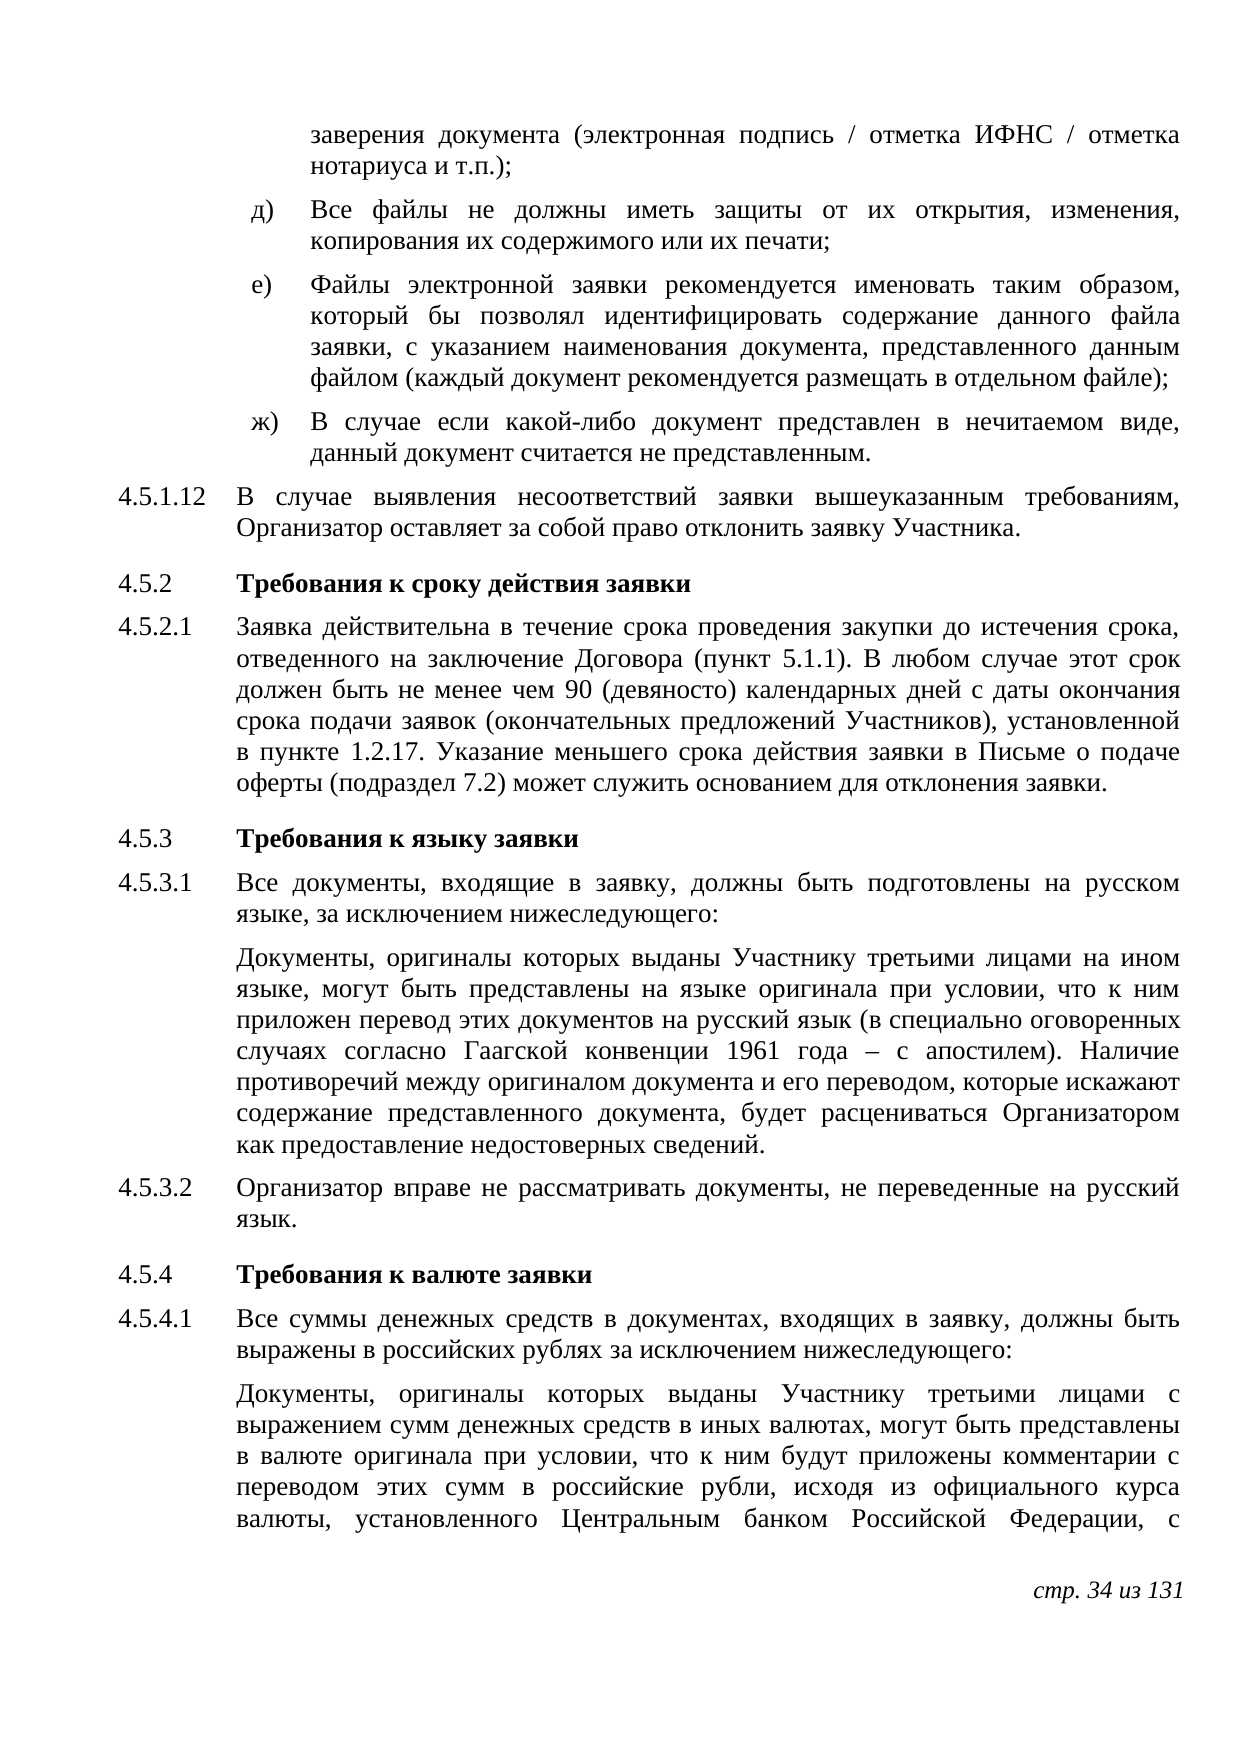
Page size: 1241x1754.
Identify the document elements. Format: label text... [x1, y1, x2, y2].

text Документы, оригиналы которых выданы Участнику третьими лицами на ином языке, могут быть представлены на языке оригинала при условии, что к ним приложен перевод этих документов на русский язык (в специально оговоренных случаях согласно Гаагской конвенции 1961 года – с апостилем). Наличие противоречий между оригиналом документа и его переводом, которые искажают содержание представленного документа, будет расцениваться Организатором как предоставление недостоверных сведений. [236, 941, 1181, 1159]
text Файлы электронной заявки рекомендуется именовать таким образом, который бы позволял идентифицировать содержание данного файла заявки, с указанием наименования документа, представленного данным файлом (каждый документ рекомендуется размещать в отдельном файле); [251, 268, 1181, 392]
text В случае если какой-либо документ представлен в нечитаемом виде, данный документ считается не представленным. [251, 405, 1181, 467]
list Организатор вправе не рассматривать документы, не переведенные на русский язык. [118, 1171, 1181, 1234]
list Все документы, входящие в заявку, должны быть подготовлены на русском языке, за исключением нижеследующего: [118, 866, 1181, 928]
text Требования к языку заявки [118, 822, 1181, 853]
text Требования к валюте заявки [118, 1259, 1181, 1290]
list В случае выявления несоответствий заявки вышеуказанным требованиям, Организатор оставляет за собой право отклонить заявку Участника. [118, 479, 1181, 542]
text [236, 1377, 1181, 1533]
text Заявка действительна в течение срока проведения закупки до истечения срока, отведенного на заключение Договора (пункт 5.1.1). В любом случае этот срок должен быть не менее чем 90 (девяносто) календарных дней с даты окончания срока подачи заявок (окончательных предложений Участников), установленной в пункте 1.2.17. Указание меньшего срока действия заявки в Письме о подаче оферты (подраздел 7.2) может служить основанием для отклонения заявки. [118, 611, 1181, 797]
text Требования к сроку действия заявки [118, 567, 1181, 598]
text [251, 118, 1181, 180]
list Все суммы денежных средств в документах, входящих в заявку, должны быть выражены в российских рублях за исключением нижеследующего: [118, 1302, 1181, 1364]
text Все файлы не должны иметь защиты от их открытия, изменения, копирования их содержимого или их печати; [251, 193, 1181, 255]
